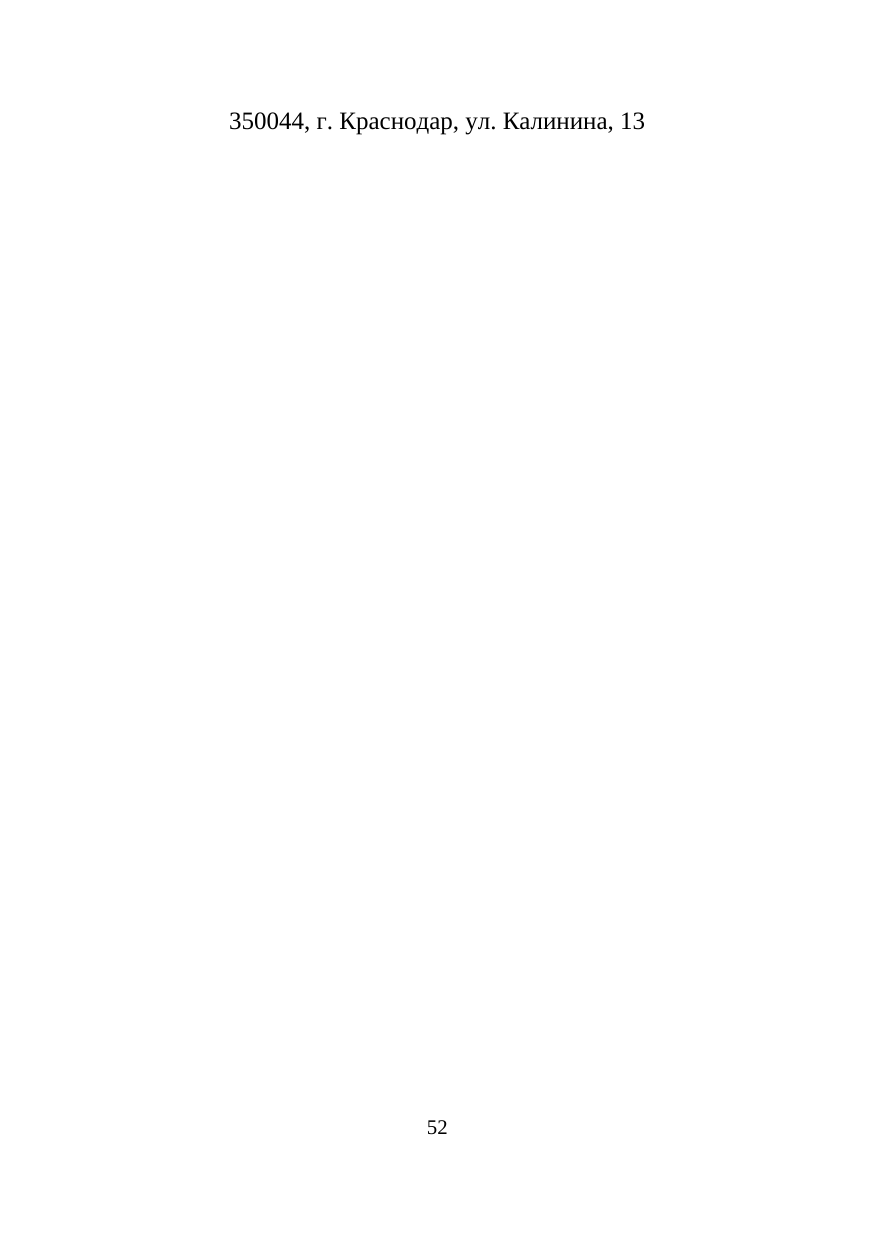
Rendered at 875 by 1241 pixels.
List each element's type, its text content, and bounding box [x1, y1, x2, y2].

text 350044, г. Краснодар, ул. Калинина, 13 [100, 106, 774, 135]
